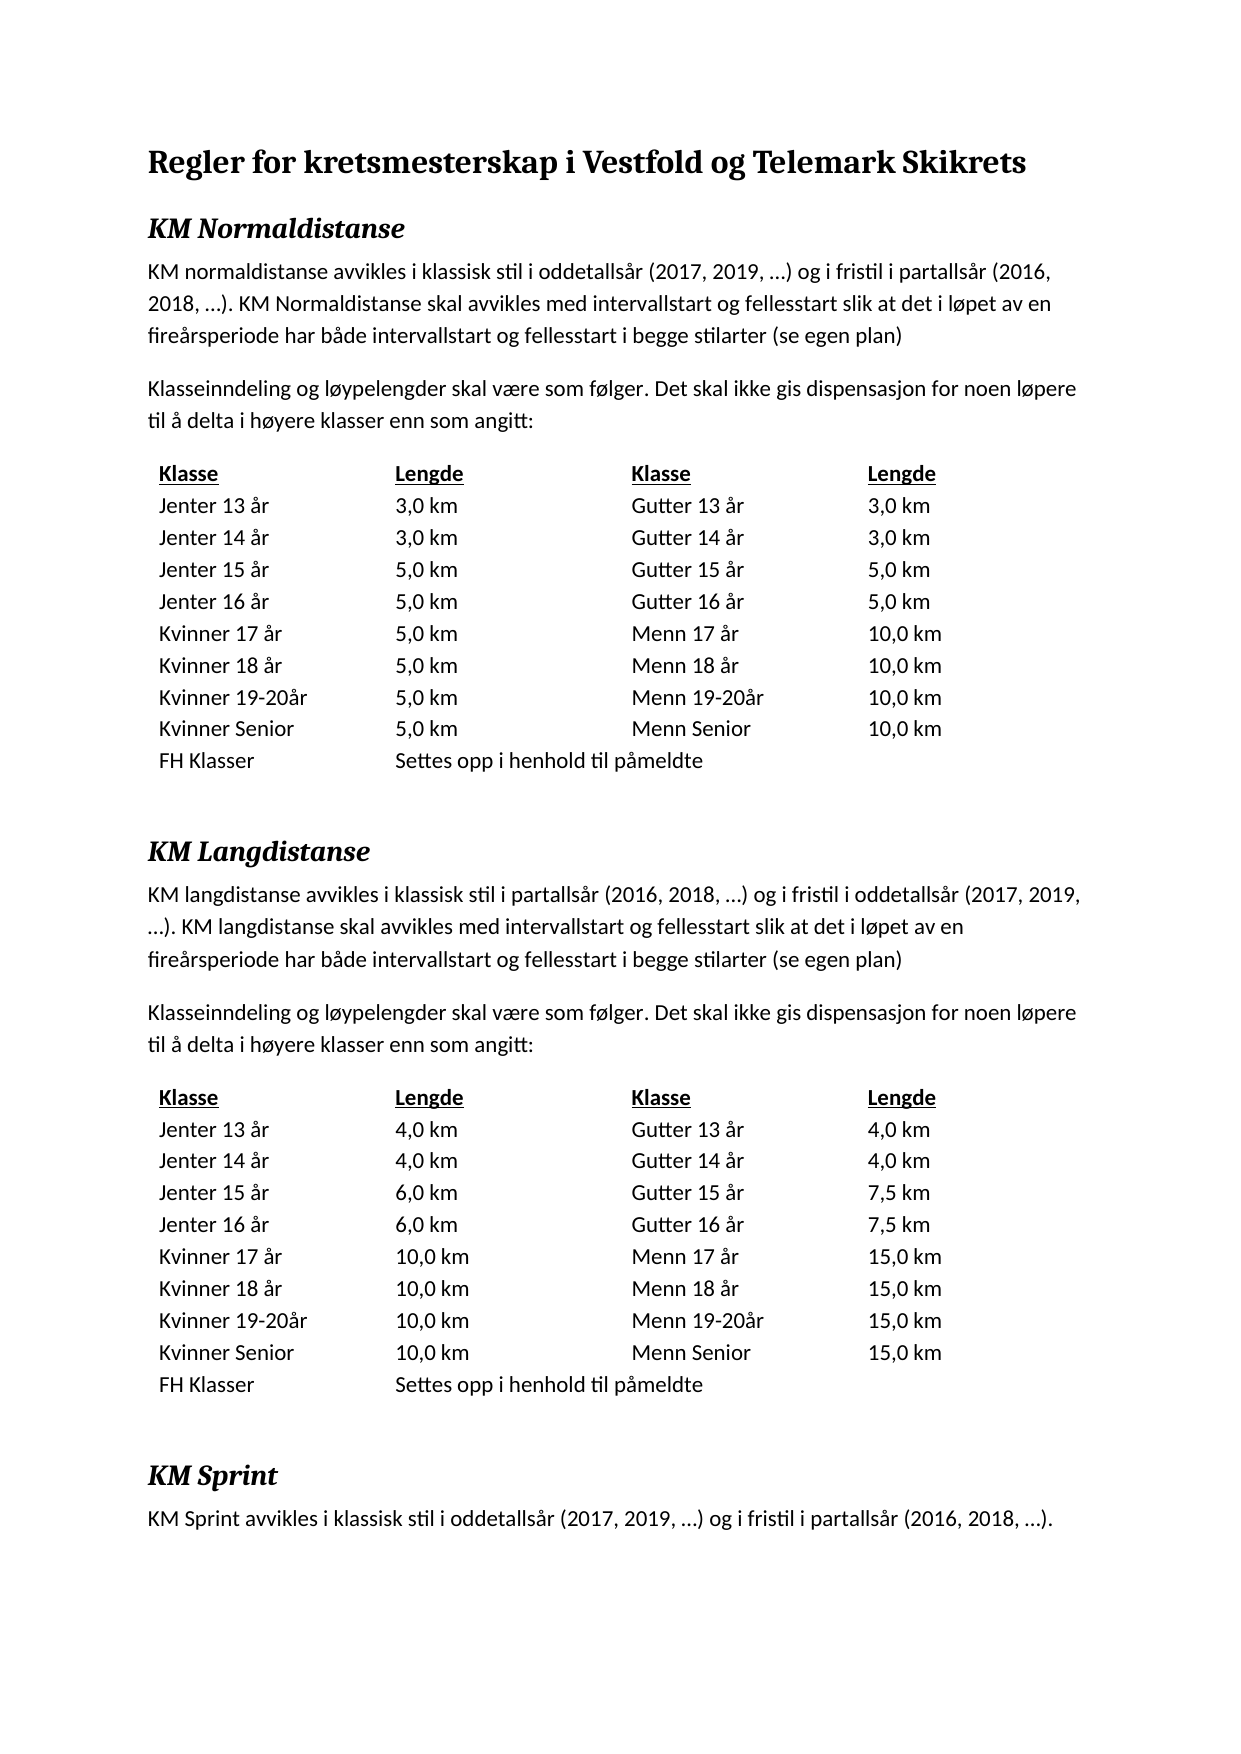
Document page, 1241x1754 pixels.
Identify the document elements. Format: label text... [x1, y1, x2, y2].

table_cell 10,0 km [384, 1242, 620, 1274]
table_cell Gutter 14 år [620, 523, 856, 555]
table_cell Jenter 15 år [148, 1179, 384, 1210]
table_cell Kvinner 19-20år [148, 1306, 384, 1338]
table_cell FH Klasser [148, 746, 384, 778]
table_cell 5,0 km [384, 619, 620, 651]
table_cell 5,0 km [856, 555, 1093, 587]
table_cell 5,0 km [384, 651, 620, 683]
table_cell 5,0 km [384, 587, 620, 619]
table_cell 3,0 km [856, 491, 1093, 523]
table_cell FH Klasser [148, 1370, 384, 1402]
table_cell Jenter 14 år [148, 523, 384, 555]
table_cell 6,0 km [384, 1179, 620, 1210]
table_cell 15,0 km [856, 1306, 1093, 1338]
table_header Klasse [148, 460, 384, 491]
table_cell Kvinner 18 år [148, 1274, 384, 1306]
table_header Lengde [856, 460, 1093, 491]
table_cell Menn 17 år [620, 619, 856, 651]
table_header Klasse [620, 1083, 856, 1115]
table_cell 10,0 km [856, 651, 1093, 683]
table_cell Kvinner 19-20år [148, 683, 384, 714]
table_header Klasse [620, 460, 856, 491]
table_cell Menn Senior [620, 1338, 856, 1370]
table_header Lengde [856, 1083, 1093, 1115]
table_cell 7,5 km [856, 1179, 1093, 1210]
table_cell Jenter 13 år [148, 491, 384, 523]
table_cell Menn 18 år [620, 1274, 856, 1306]
table_cell 4,0 km [856, 1147, 1093, 1178]
table_cell 10,0 km [856, 683, 1093, 714]
table_cell Gutter 13 år [620, 491, 856, 523]
table_cell 4,0 km [384, 1147, 620, 1178]
table_cell 15,0 km [856, 1242, 1093, 1274]
table_cell 10,0 km [384, 1274, 620, 1306]
table_cell Kvinner 17 år [148, 1242, 384, 1274]
table_cell Jenter 13 år [148, 1115, 384, 1147]
table_cell Jenter 15 år [148, 555, 384, 587]
subtitle KM Normaldistanse [148, 212, 1093, 246]
table_cell 6,0 km [384, 1210, 620, 1242]
text KM langdistanse avvikles i klassisk stil i partallsår (2016, 2018, …) og i fristil i oddetallsår (2017, 2019, …). KM langdistanse skal avvikles med intervallstart og fellesstart slik at det i løpet av en fireårsperiode har både intervallstart og fellesstart i begge stilarter (se egen plan) [148, 880, 1093, 973]
table_cell 4,0 km [384, 1115, 620, 1147]
text Klasseinndeling og løypelengder skal være som følger. Det skal ikke gis dispensasjon for noen løpere til å delta i høyere klasser enn som angitt: [148, 998, 1093, 1058]
table_cell 4,0 km [856, 1115, 1093, 1147]
table_cell Menn 18 år [620, 651, 856, 683]
table_cell Settes opp i henhold til påmeldte [384, 746, 1093, 778]
text KM normaldistanse avvikles i klassisk stil i oddetallsår (2017, 2019, …) og i fristil i partallsår (2016, 2018, …). KM Normaldistanse skal avvikles med intervallstart og fellesstart slik at det i løpet av en fireårsperiode har både intervallstart og fellesstart i begge stilarter (se egen plan) [148, 257, 1093, 349]
table_cell Jenter 16 år [148, 1210, 384, 1242]
table_cell Settes opp i henhold til påmeldte [384, 1370, 1093, 1402]
table_cell 3,0 km [384, 523, 620, 555]
table_cell 10,0 km [856, 619, 1093, 651]
table_cell Gutter 16 år [620, 587, 856, 619]
table_cell Menn 19-20år [620, 683, 856, 714]
subtitle Regler for kretsmesterskap i Vestfold og Telemark Skikrets [148, 143, 1093, 181]
text KM Sprint avvikles i klassisk stil i oddetallsår (2017, 2019, …) og i fristil i partallsår (2016, 2018, …). [148, 1504, 1093, 1532]
text Klasseinndeling og løypelengder skal være som følger. Det skal ikke gis dispensasjon for noen løpere til å delta i høyere klasser enn som angitt: [148, 374, 1093, 434]
table_cell 5,0 km [384, 555, 620, 587]
subtitle KM Sprint [148, 1459, 1093, 1492]
table_cell 5,0 km [384, 683, 620, 714]
table_cell Gutter 13 år [620, 1115, 856, 1147]
table_cell Menn 19-20år [620, 1306, 856, 1338]
table_cell Kvinner 18 år [148, 651, 384, 683]
table_cell Gutter 15 år [620, 555, 856, 587]
table_cell 3,0 km [384, 491, 620, 523]
table_header Klasse [148, 1083, 384, 1115]
table_cell Kvinner Senior [148, 1338, 384, 1370]
subtitle KM Langdistanse [148, 836, 1093, 869]
table_cell 15,0 km [856, 1338, 1093, 1370]
table_cell Menn Senior [620, 715, 856, 746]
table_cell 5,0 km [856, 587, 1093, 619]
table_cell Kvinner Senior [148, 715, 384, 746]
table_header Lengde [384, 1083, 620, 1115]
table_cell Gutter 15 år [620, 1179, 856, 1210]
table_cell 7,5 km [856, 1210, 1093, 1242]
table_cell Jenter 14 år [148, 1147, 384, 1178]
table_cell 3,0 km [856, 523, 1093, 555]
table_cell Gutter 16 år [620, 1210, 856, 1242]
table_cell Kvinner 17 år [148, 619, 384, 651]
table_cell 5,0 km [384, 715, 620, 746]
table_cell 10,0 km [384, 1338, 620, 1370]
table_cell 10,0 km [384, 1306, 620, 1338]
table_cell Menn 17 år [620, 1242, 856, 1274]
table_cell 10,0 km [856, 715, 1093, 746]
table_header Lengde [384, 460, 620, 491]
table_cell Gutter 14 år [620, 1147, 856, 1178]
table_cell Jenter 16 år [148, 587, 384, 619]
table_cell 15,0 km [856, 1274, 1093, 1306]
